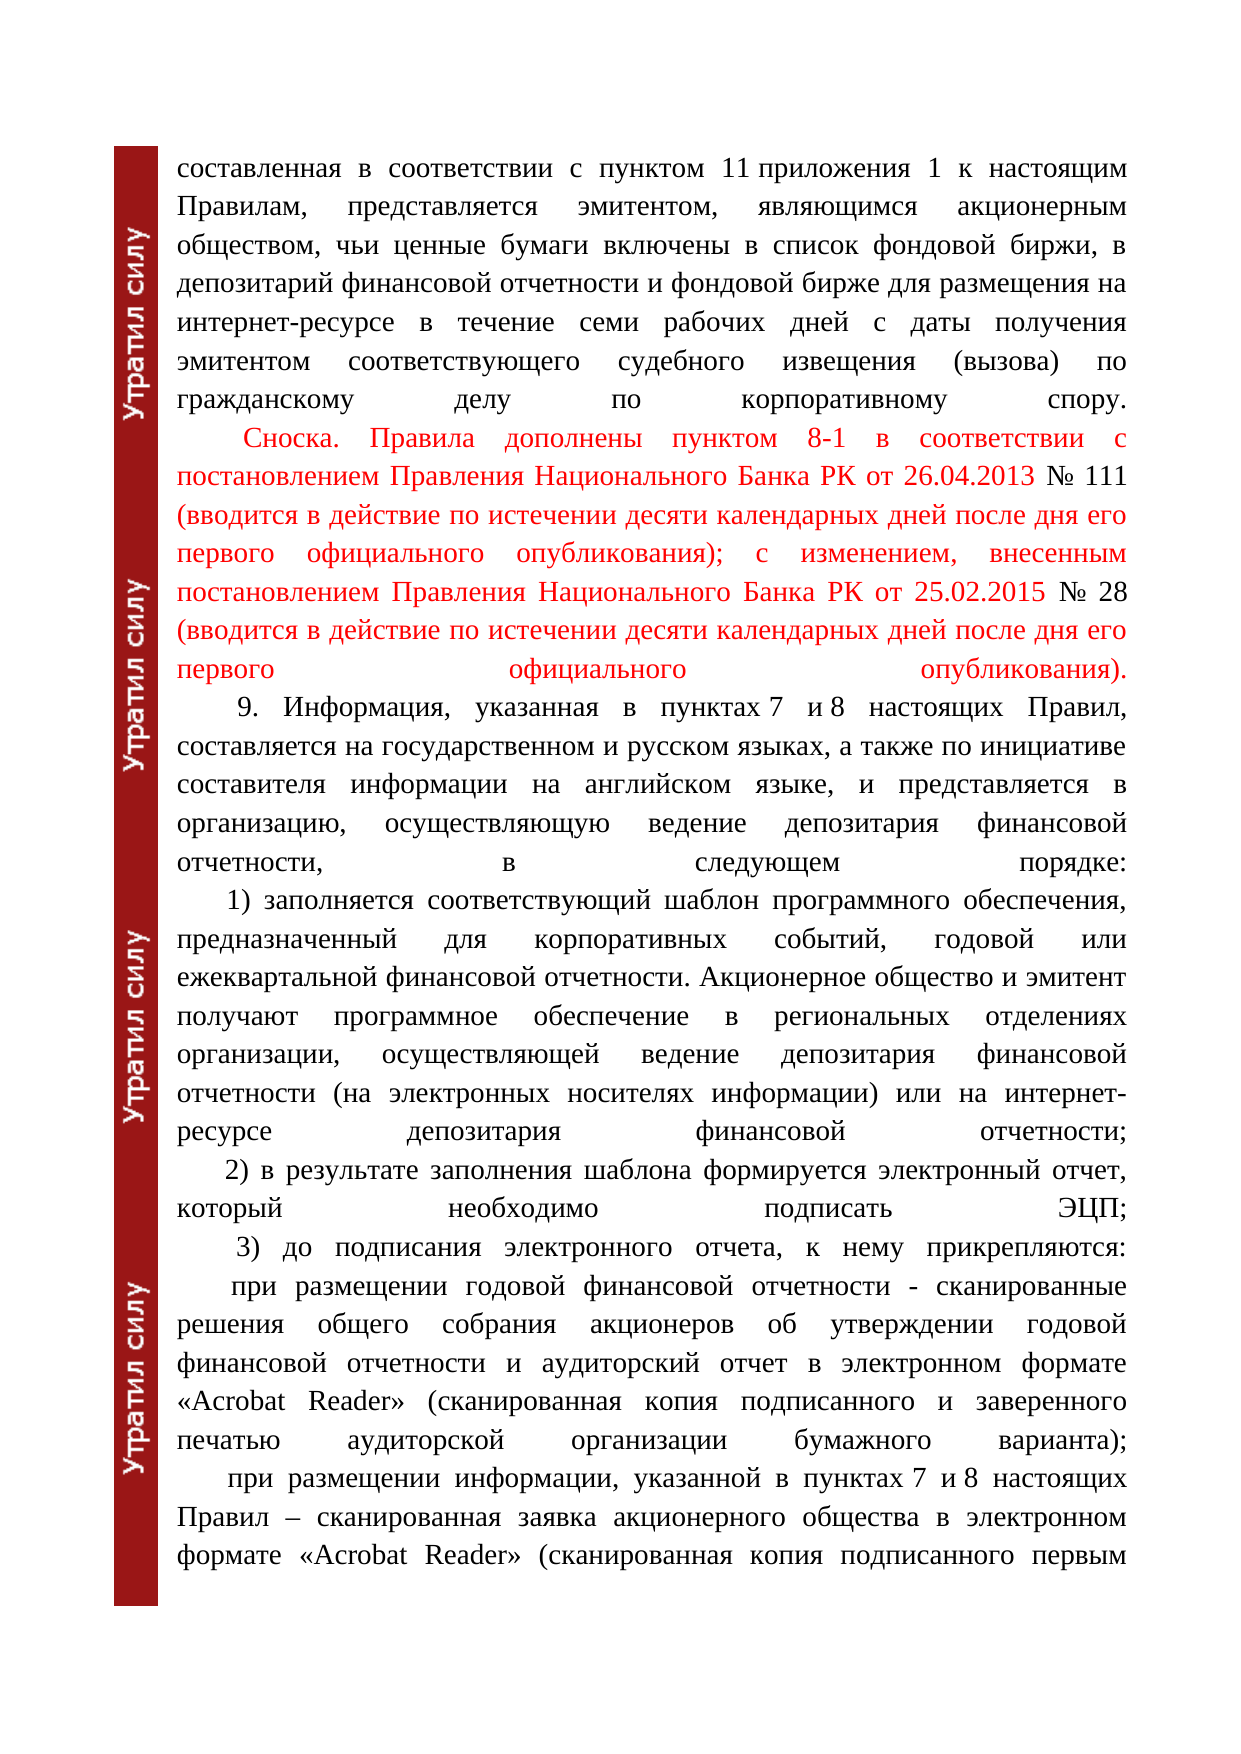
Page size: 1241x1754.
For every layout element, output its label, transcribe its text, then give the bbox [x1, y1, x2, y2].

picture [114, 1571, 158, 1606]
picture [114, 146, 158, 150]
